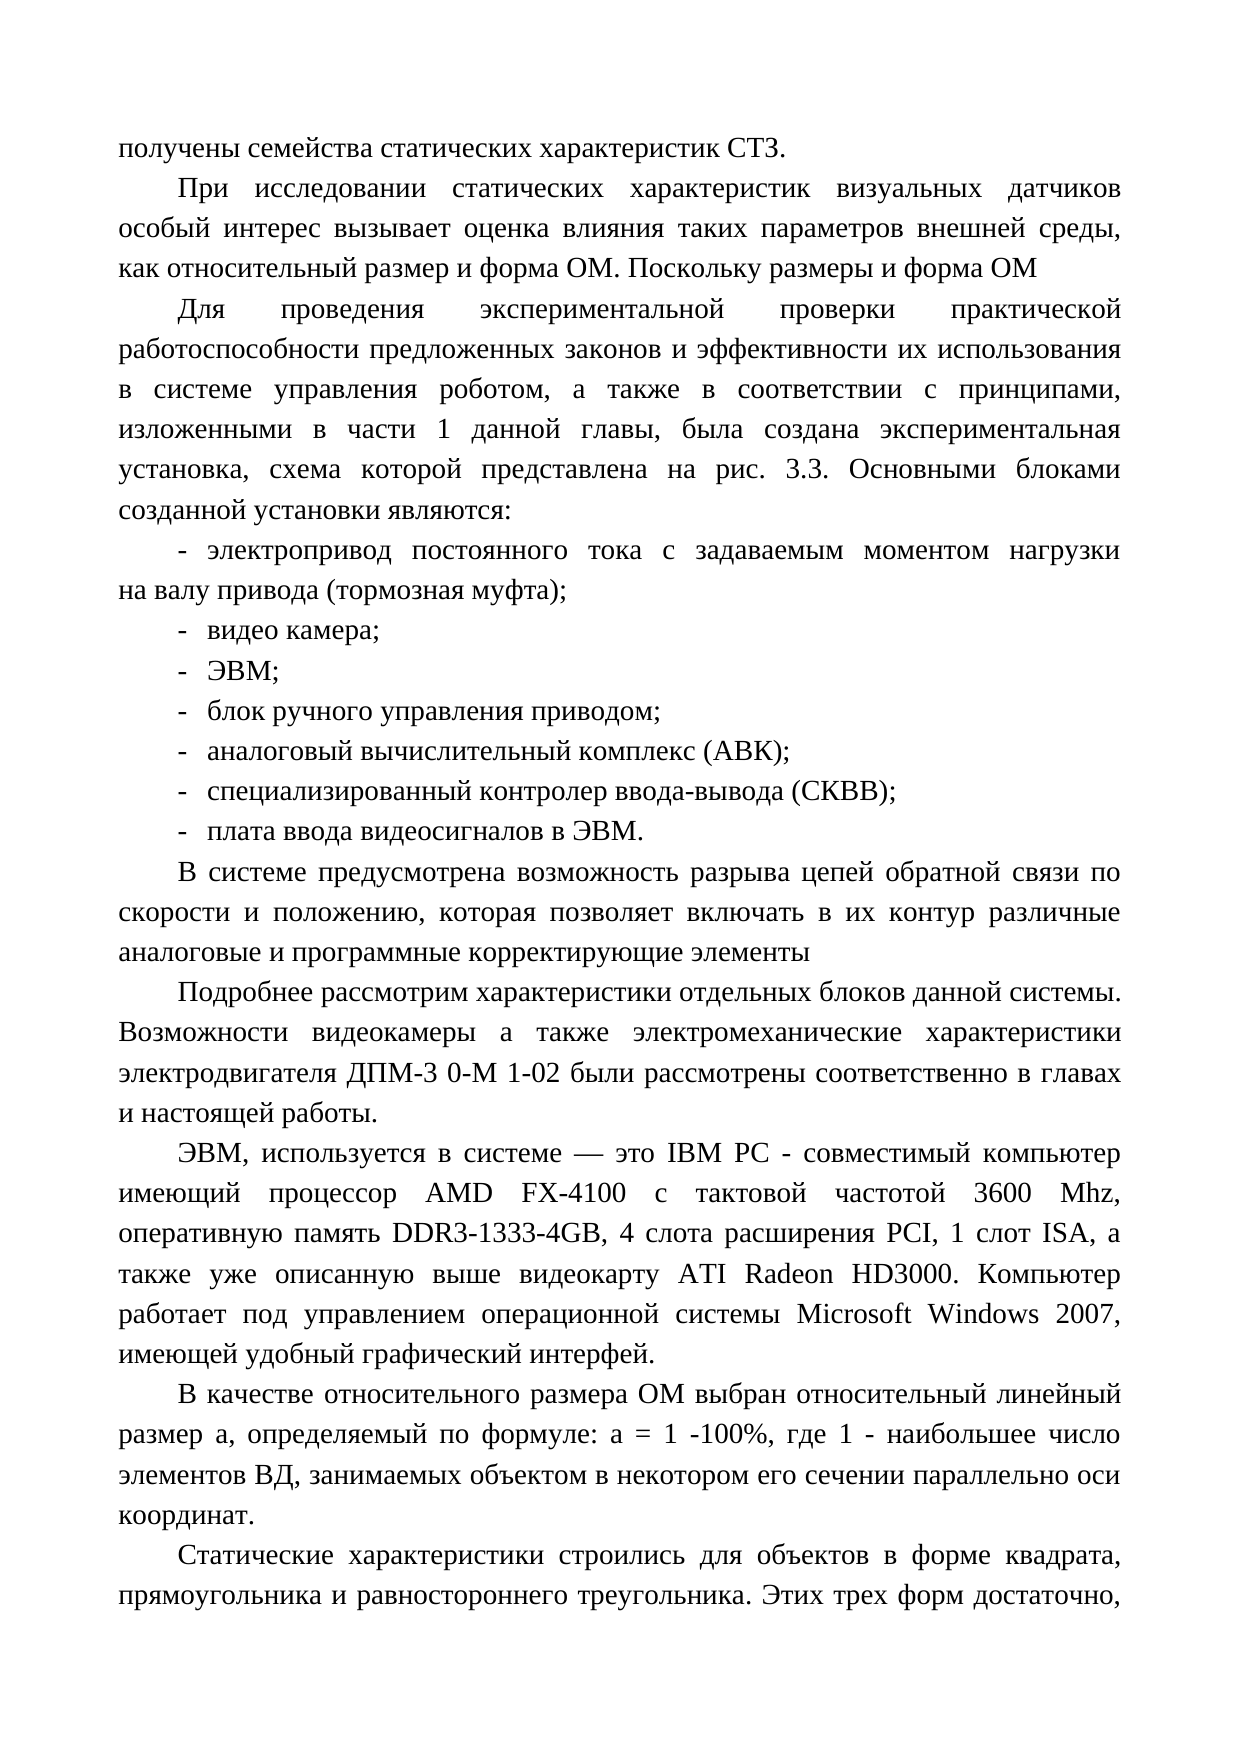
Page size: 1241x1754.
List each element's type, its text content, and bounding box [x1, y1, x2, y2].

text В системе предусмотрена возможность разрыва цепей обратной связи по скорости и положению, которая позволяет включать в их контур различные аналоговые и программные корректирующие элементы [118, 854, 1122, 968]
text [118, 130, 1122, 163]
list специализированный контролер ввода-вывода (СКВВ); [118, 773, 1121, 807]
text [118, 1537, 1122, 1611]
list блок ручного управления приводом; [118, 693, 1121, 726]
text В качестве относительного размера ОМ выбран относительный линейный размер а, определяемый по формуле: а = 1 -100%, где 1 - наибольшее число элементов ВД, занимаемых объектом в некотором его сечении параллельно оси координат. [118, 1376, 1122, 1531]
text Подробнее рассмотрим характеристики отдельных блоков данной системы. Возможности видеокамеры а также электромеханические характеристики электродвигателя ДПМ-3 0-М 1-02 были рассмотрены соответственно в главах и настоящей работы. [118, 974, 1122, 1128]
list аналоговый вычислительный комплекс (АВК); [118, 733, 1121, 767]
list электропривод постоянного тока с задаваемым моментом нагрузки на валу привода (тормозная муфта); [118, 532, 1121, 606]
list плата ввода видеосигналов в ЭВМ. [118, 813, 1121, 847]
list видео камера; [118, 612, 1121, 646]
text Для проведения экспериментальной проверки практической работоспособности предложенных законов и эффективности их использования в системе управления роботом, а также в соответствии с принципами, изложенными в части 1 данной главы, была создана экспериментальная установка, схема которой представлена на рис. 3.3. Основными блоками созданной установки являются: [118, 291, 1122, 525]
text При исследовании статических характеристик визуальных датчиков особый интерес вызывает оценка влияния таких параметров внешней среды, как относительный размер и форма ОМ. Поскольку размеры и форма ОМ [118, 170, 1122, 284]
list ЭВМ; [118, 653, 1121, 686]
text ЭВМ, используется в системе — это IBM PC - совместимый компьютер имеющий процессор AMD FX-4100 с тактовой частотой 3600 Mhz, оперативную память DDR3-1333-4GB, 4 слота расширения PCI, 1 слот ISA, а также уже описанную выше видеокарту ATI Radeon HD3000. Компьютер работает под управлением операционной системы Microsoft Windows 2007, имеющей удобный графический интерфей. [118, 1135, 1122, 1370]
